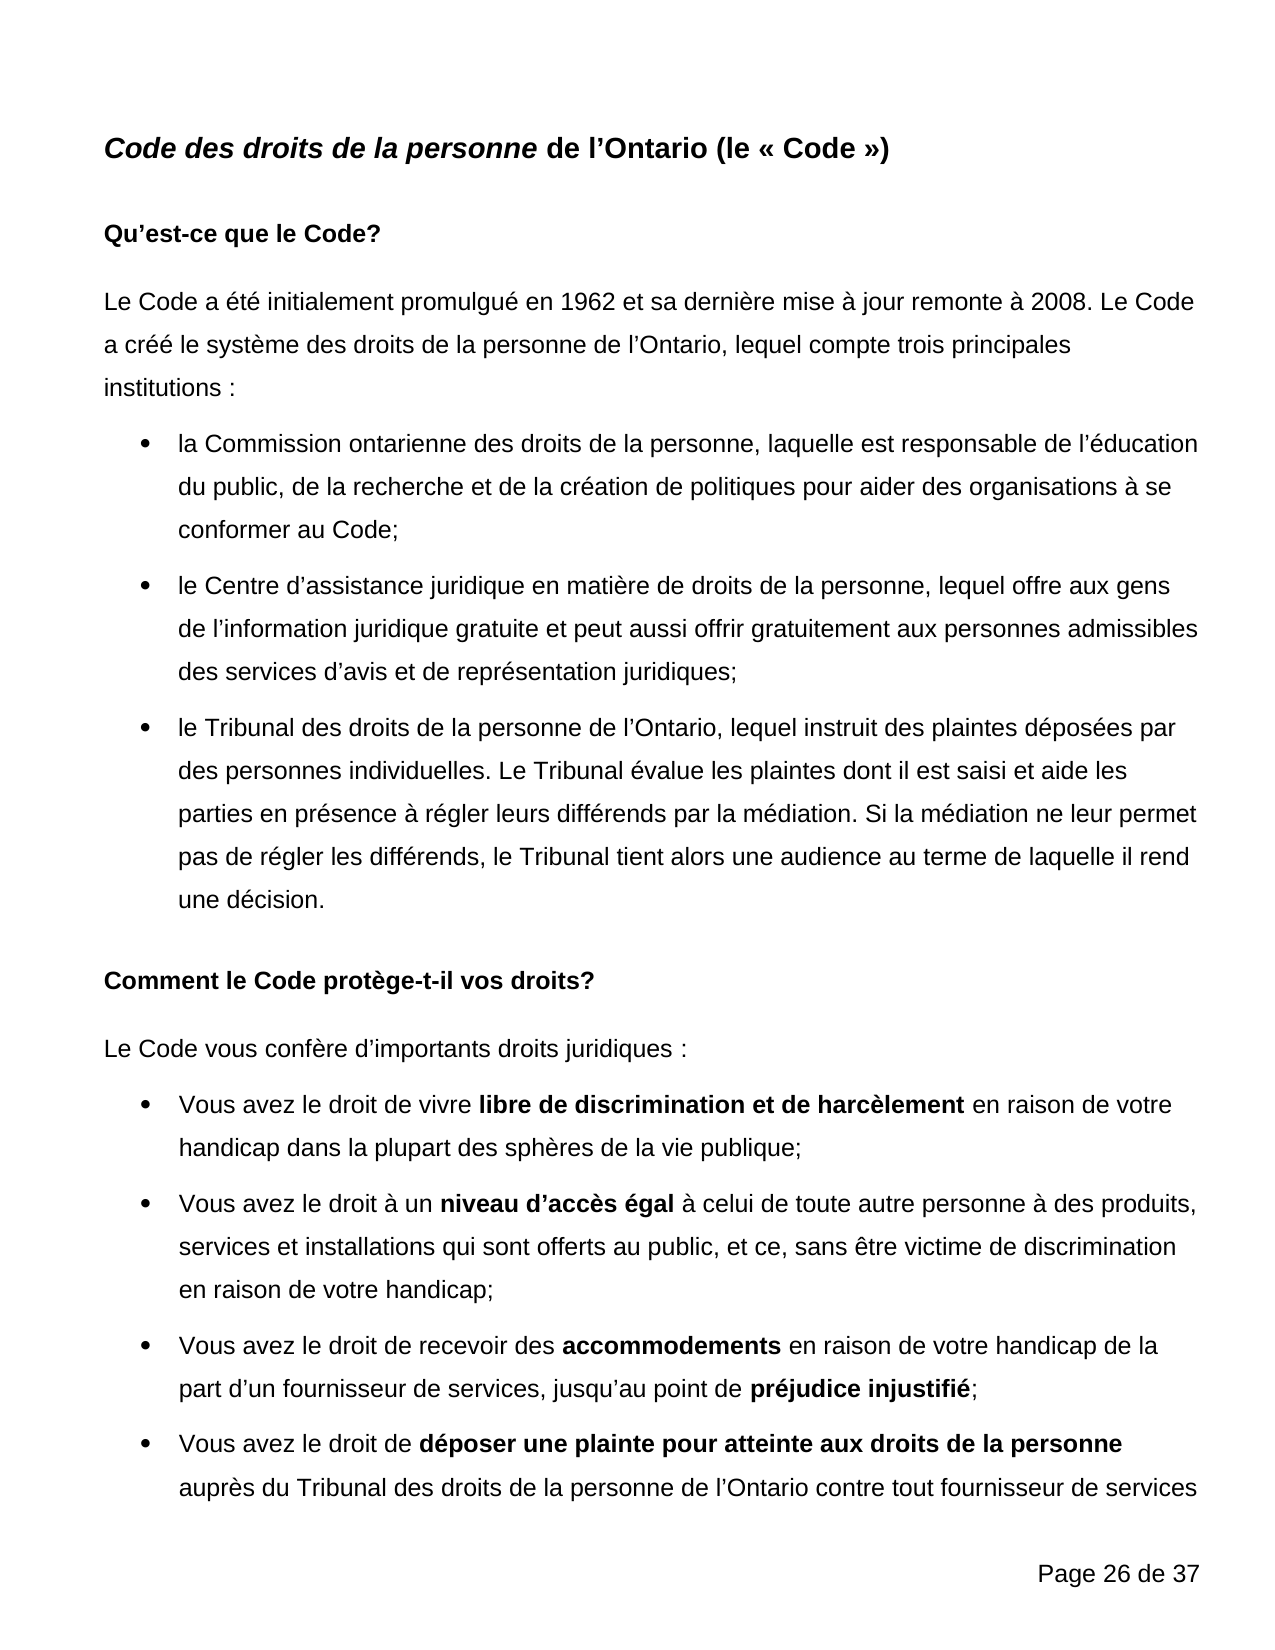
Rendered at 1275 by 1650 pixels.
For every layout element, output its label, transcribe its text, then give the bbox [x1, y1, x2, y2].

list le Centre d’assistance juridique en matière de droits de la personne, lequel offre aux gens de l’information juridique gratuite et peut aussi offrir gratuitement aux personnes admissibles des services d’avis et de représentation juridiques; [141, 571, 1200, 686]
subtitle Qu’est-ce que le Code? [103, 219, 1200, 248]
list Vous avez le droit de vivre libre de discrimination et de harcèlement en raison de votre handicap dans la plupart des sphères de la vie publique; [141, 1090, 1200, 1162]
text Le Code vous confère d’importants droits juridiques : [103, 1034, 1200, 1063]
list le Tribunal des droits de la personne de l’Ontario, lequel instruit des plaintes déposées par des personnes individuelles. Le Tribunal évalue les plaintes dont il est saisi et aide les parties en présence à régler leurs différends par la médiation. Si la médiation ne leur permet pas de régler les différends, le Tribunal tient alors une audience au terme de laquelle il rend une décision. [141, 713, 1200, 914]
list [141, 1429, 1200, 1501]
list la Commission ontarienne des droits de la personne, laquelle est responsable de l’éducation du public, de la recherche et de la création de politiques pour aider des organisations à se conformer au Code; [141, 429, 1200, 544]
list Vous avez le droit à un niveau d’accès égal à celui de toute autre personne à des produits, services et installations qui sont offerts au public, et ce, sans être victime de discrimination en raison de votre handicap; [141, 1189, 1200, 1304]
text Le Code a été initialement promulgué en 1962 et sa dernière mise à jour remonte à 2008. Le Code a créé le système des droits de la personne de l’Ontario, lequel compte trois principales institutions : [103, 287, 1200, 402]
list Vous avez le droit de recevoir des accommodements en raison de votre handicap de la part d’un fournisseur de services, jusqu’au point de préjudice injustifié; [141, 1331, 1200, 1403]
subtitle Code des droits de la personne de l’Ontario (le « Code ») [103, 131, 1200, 164]
subtitle Comment le Code protège-t-il vos droits? [103, 966, 1200, 995]
